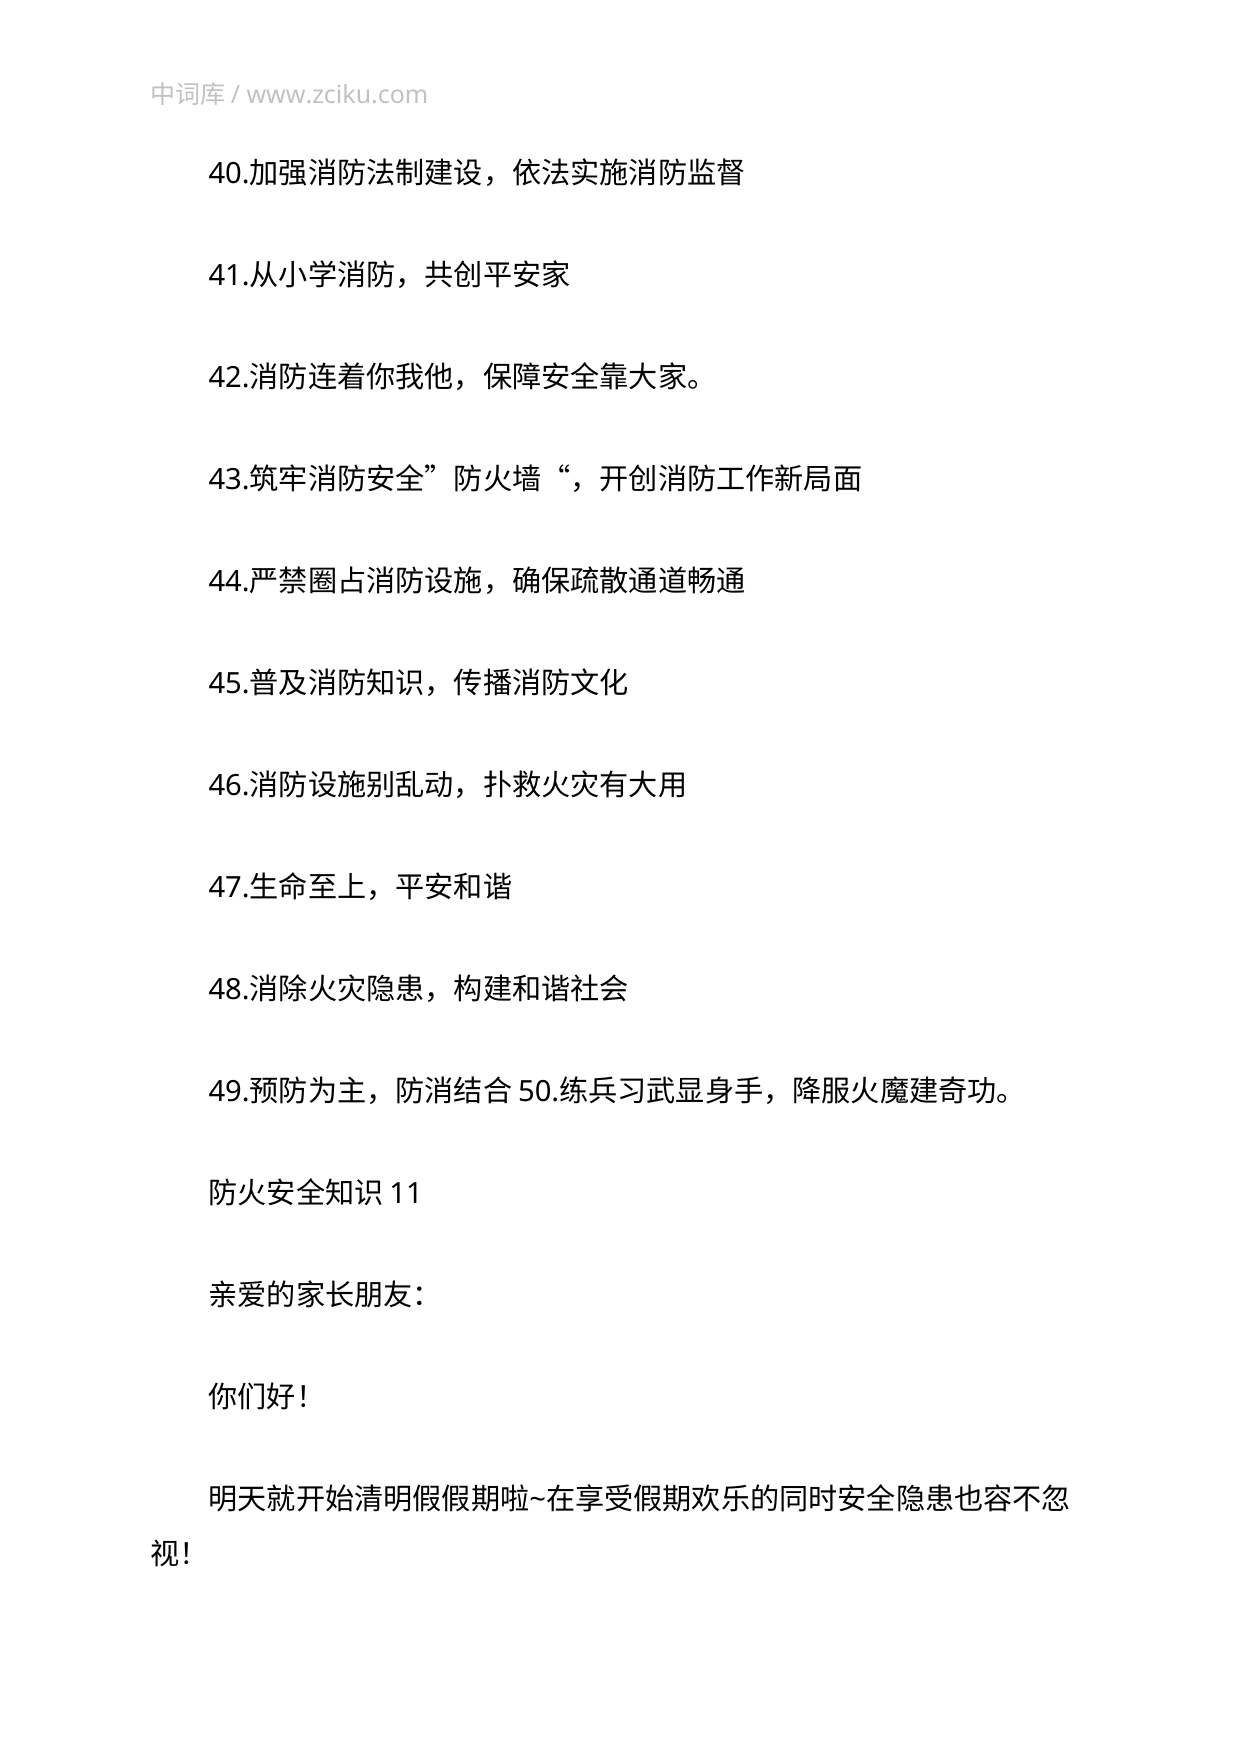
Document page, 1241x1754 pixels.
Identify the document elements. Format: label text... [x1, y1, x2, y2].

text 47.生命至上，平安和谐 [150, 864, 1090, 906]
text 45.普及消防知识，传播消防文化 [150, 660, 1090, 702]
text 43.筑牢消防安全”防火墙“，开创消防工作新局面 [150, 456, 1090, 498]
text 49.预防为主，防消结合50.练兵习武显身手，降服火魔建奇功。 [150, 1068, 1090, 1110]
text 42.消防连着你我他，保障安全靠大家。 [150, 354, 1090, 396]
text 40.加强消防法制建设，依法实施消防监督 [150, 150, 1090, 192]
text 41.从小学消防，共创平安家 [150, 252, 1090, 294]
text 你们好！ [150, 1373, 1090, 1416]
text 48.消除火灾隐患，构建和谐社会 [150, 966, 1090, 1008]
text 防火安全知识11 [150, 1170, 1090, 1212]
text 44.严禁圈占消防设施，确保疏散通道畅通 [150, 558, 1090, 600]
text 亲爱的家长朋友： [150, 1272, 1090, 1314]
text 46.消防设施别乱动，扑救火灾有大用 [150, 762, 1090, 804]
text 明天就开始清明假假期啦~在享受假期欢乐的同时安全隐患也容不忽视！ [150, 1475, 1090, 1573]
